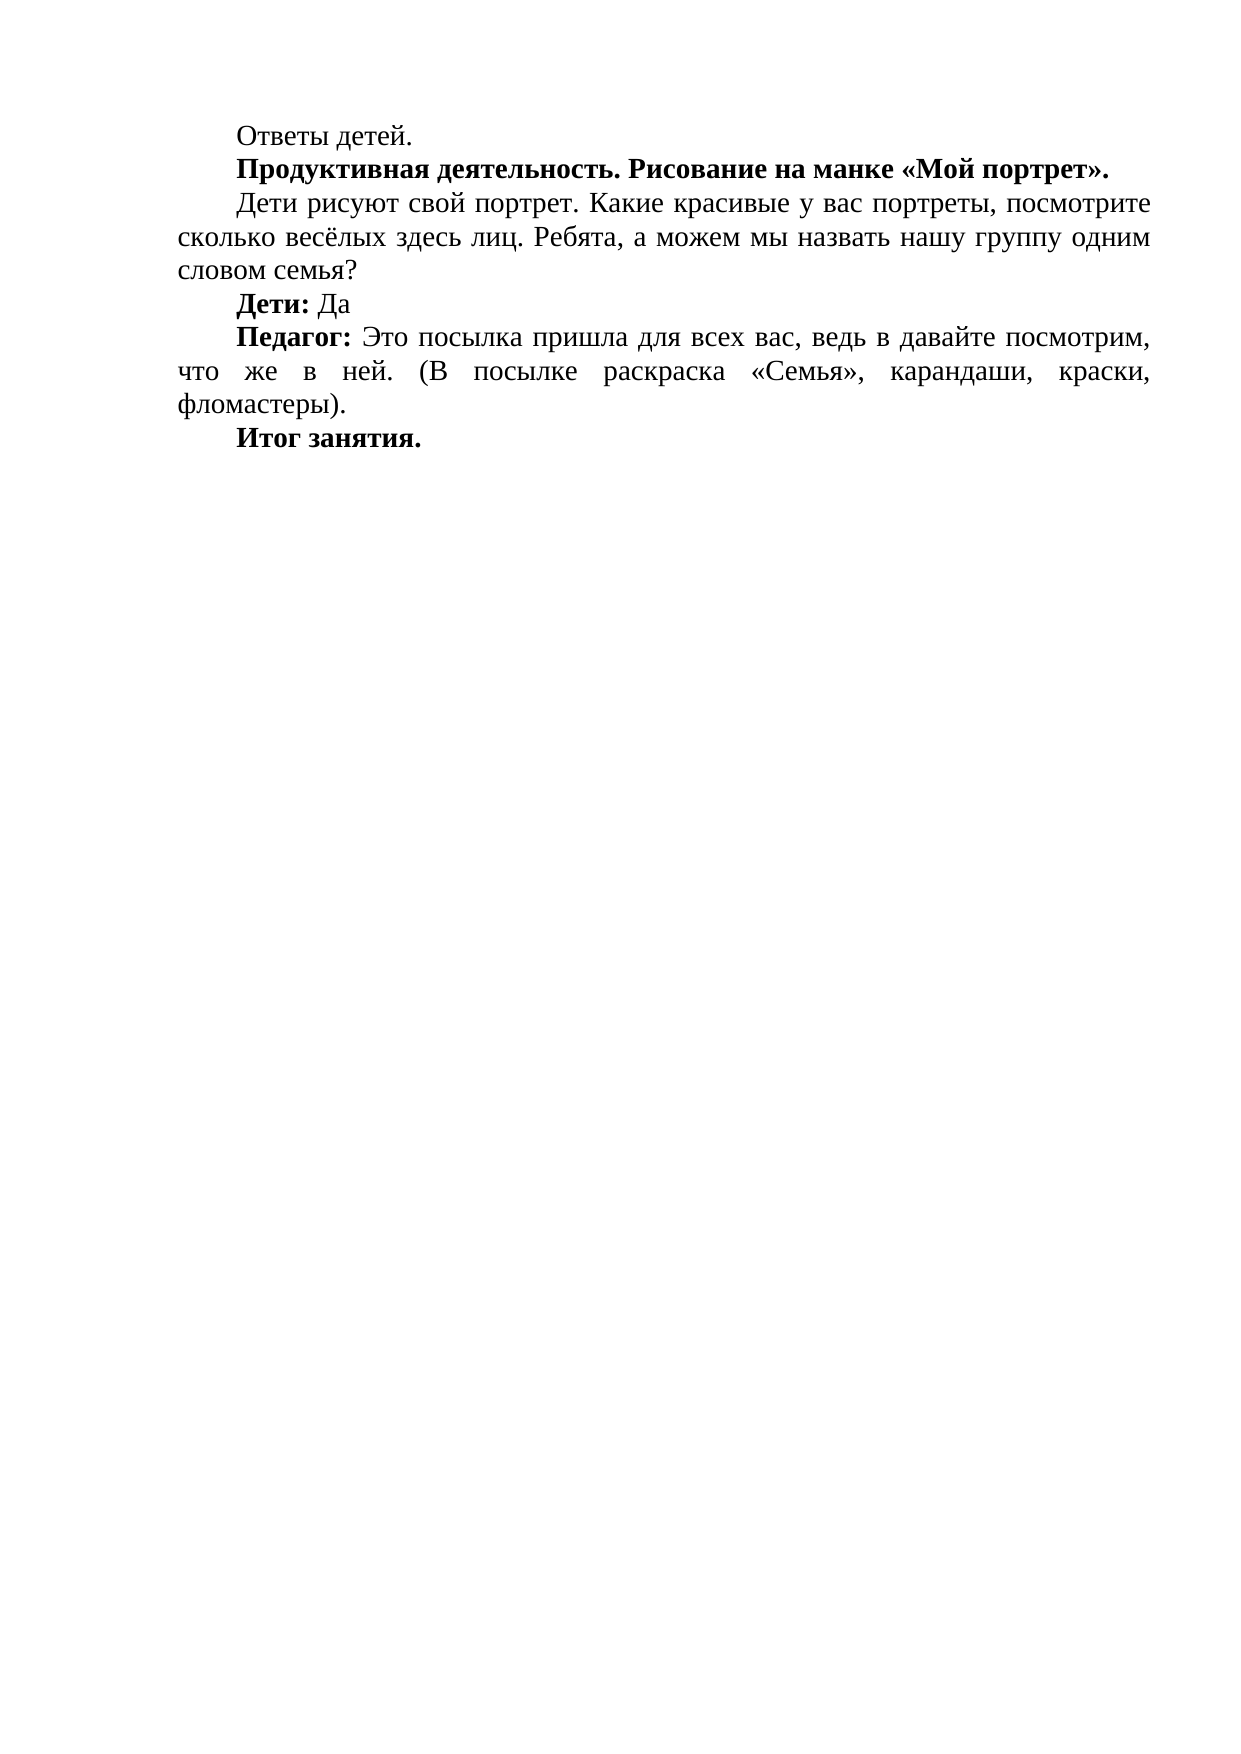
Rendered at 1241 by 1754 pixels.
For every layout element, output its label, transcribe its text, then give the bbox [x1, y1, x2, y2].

text Дети рисуют свой портрет. Какие красивые у вас портреты, посмотрите сколько весёлых здесь лиц. Ребята, а можем мы назвать нашу группу одним словом семья? [177, 185, 1152, 286]
text Итог занятия. [177, 420, 1152, 453]
text Ответы детей. [177, 118, 1152, 152]
text Дети: Да [177, 286, 1152, 319]
text Педагог: Это посылка пришла для всех вас, ведь в давайте посмотрим, что же в ней. (В посылке раскраска «Семья», карандаши, краски, фломастеры). [177, 319, 1152, 420]
text Продуктивная деятельность. Рисование на манке «Мой портрет». [177, 152, 1152, 185]
